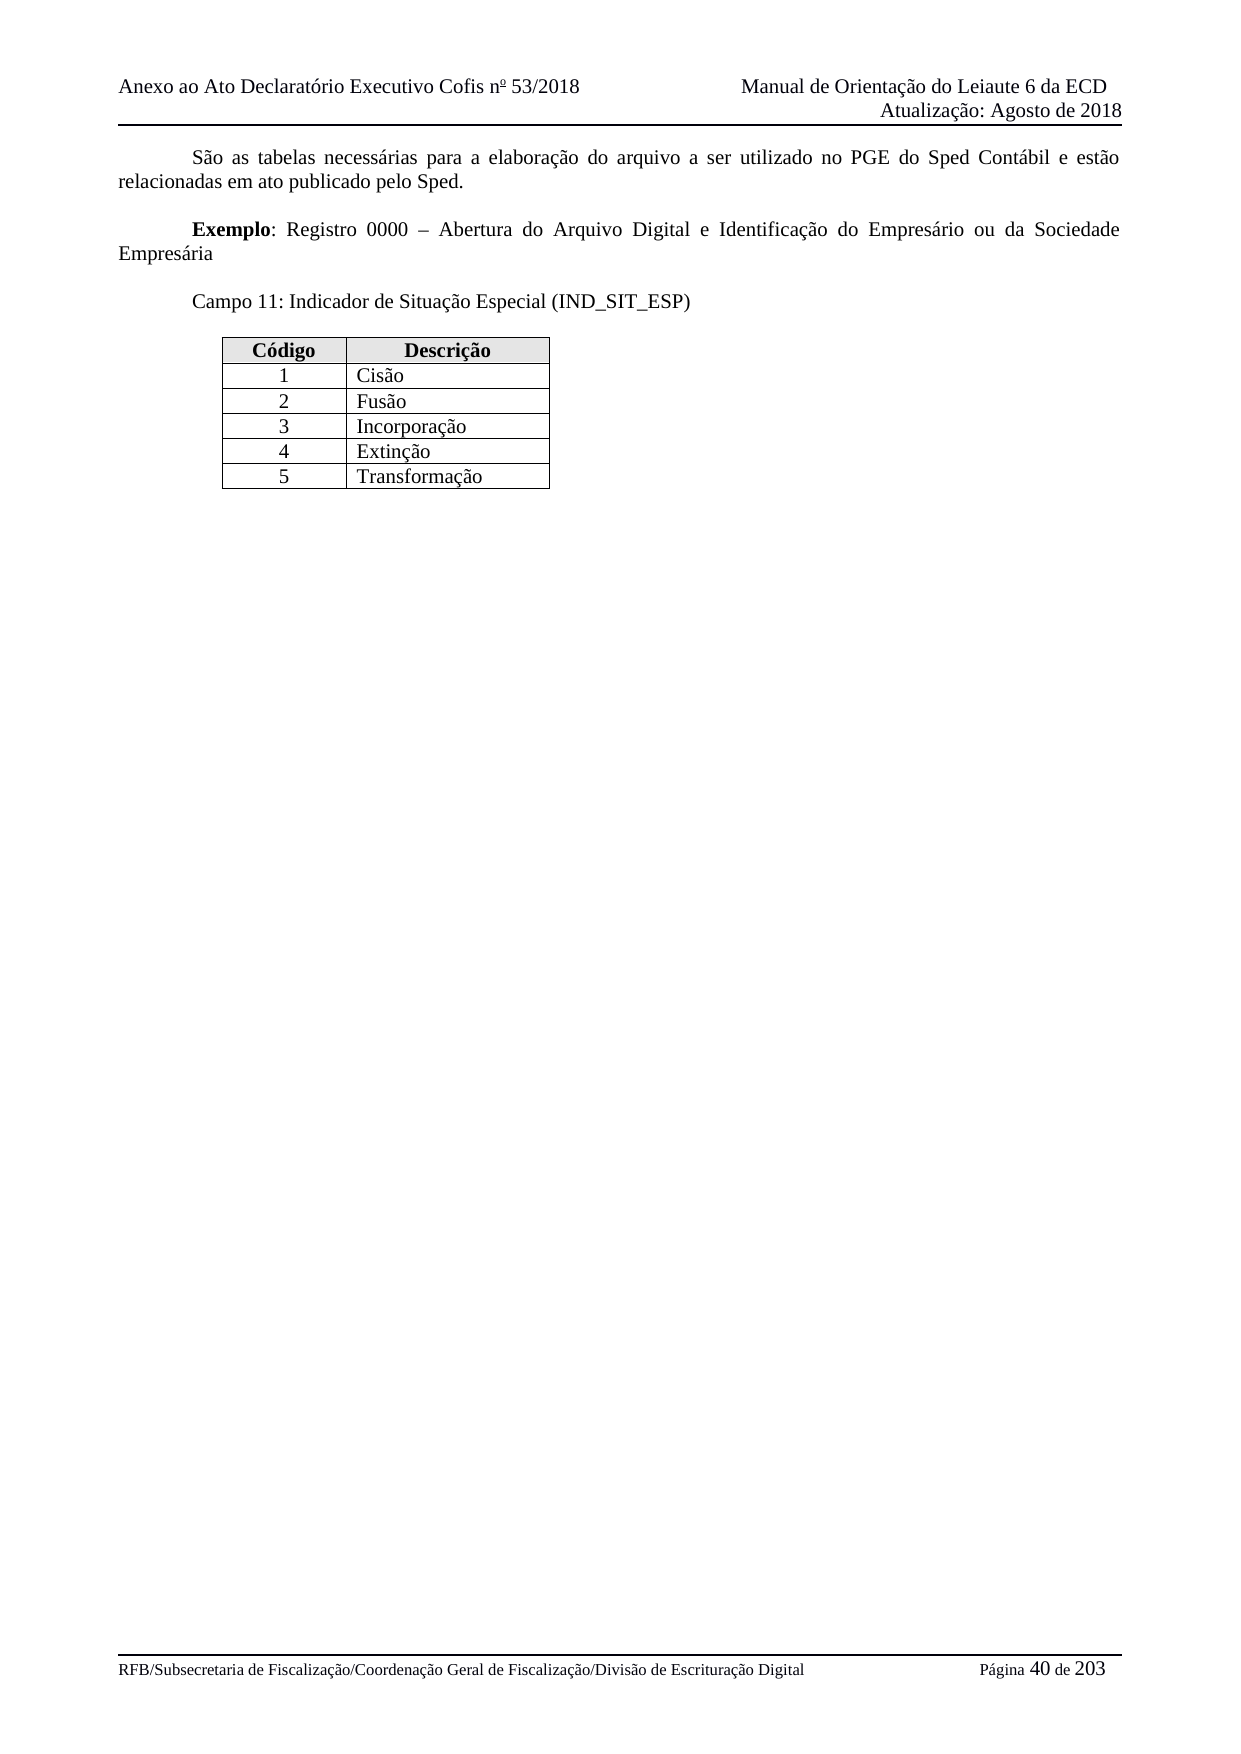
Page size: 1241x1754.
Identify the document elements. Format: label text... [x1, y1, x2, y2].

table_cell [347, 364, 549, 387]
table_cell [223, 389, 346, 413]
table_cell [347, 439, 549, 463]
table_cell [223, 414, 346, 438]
text São as tabelas necessárias para a elaboração do arquivo a ser utilizado no PGE do Sped Contábil e estão relacionadas em ato publicado pelo Sped. [118, 145, 1122, 193]
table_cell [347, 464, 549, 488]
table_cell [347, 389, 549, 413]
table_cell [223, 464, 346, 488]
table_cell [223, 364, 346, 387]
text Campo 11: Indicador de Situação Especial (IND_SIT_ESP) [118, 289, 1122, 313]
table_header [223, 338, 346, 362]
text Exemplo: Registro 0000 – Abertura do Arquivo Digital e Identificação do Empresário ou da Sociedade Empresária [118, 217, 1122, 265]
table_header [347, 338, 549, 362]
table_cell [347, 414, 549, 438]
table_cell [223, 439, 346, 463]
